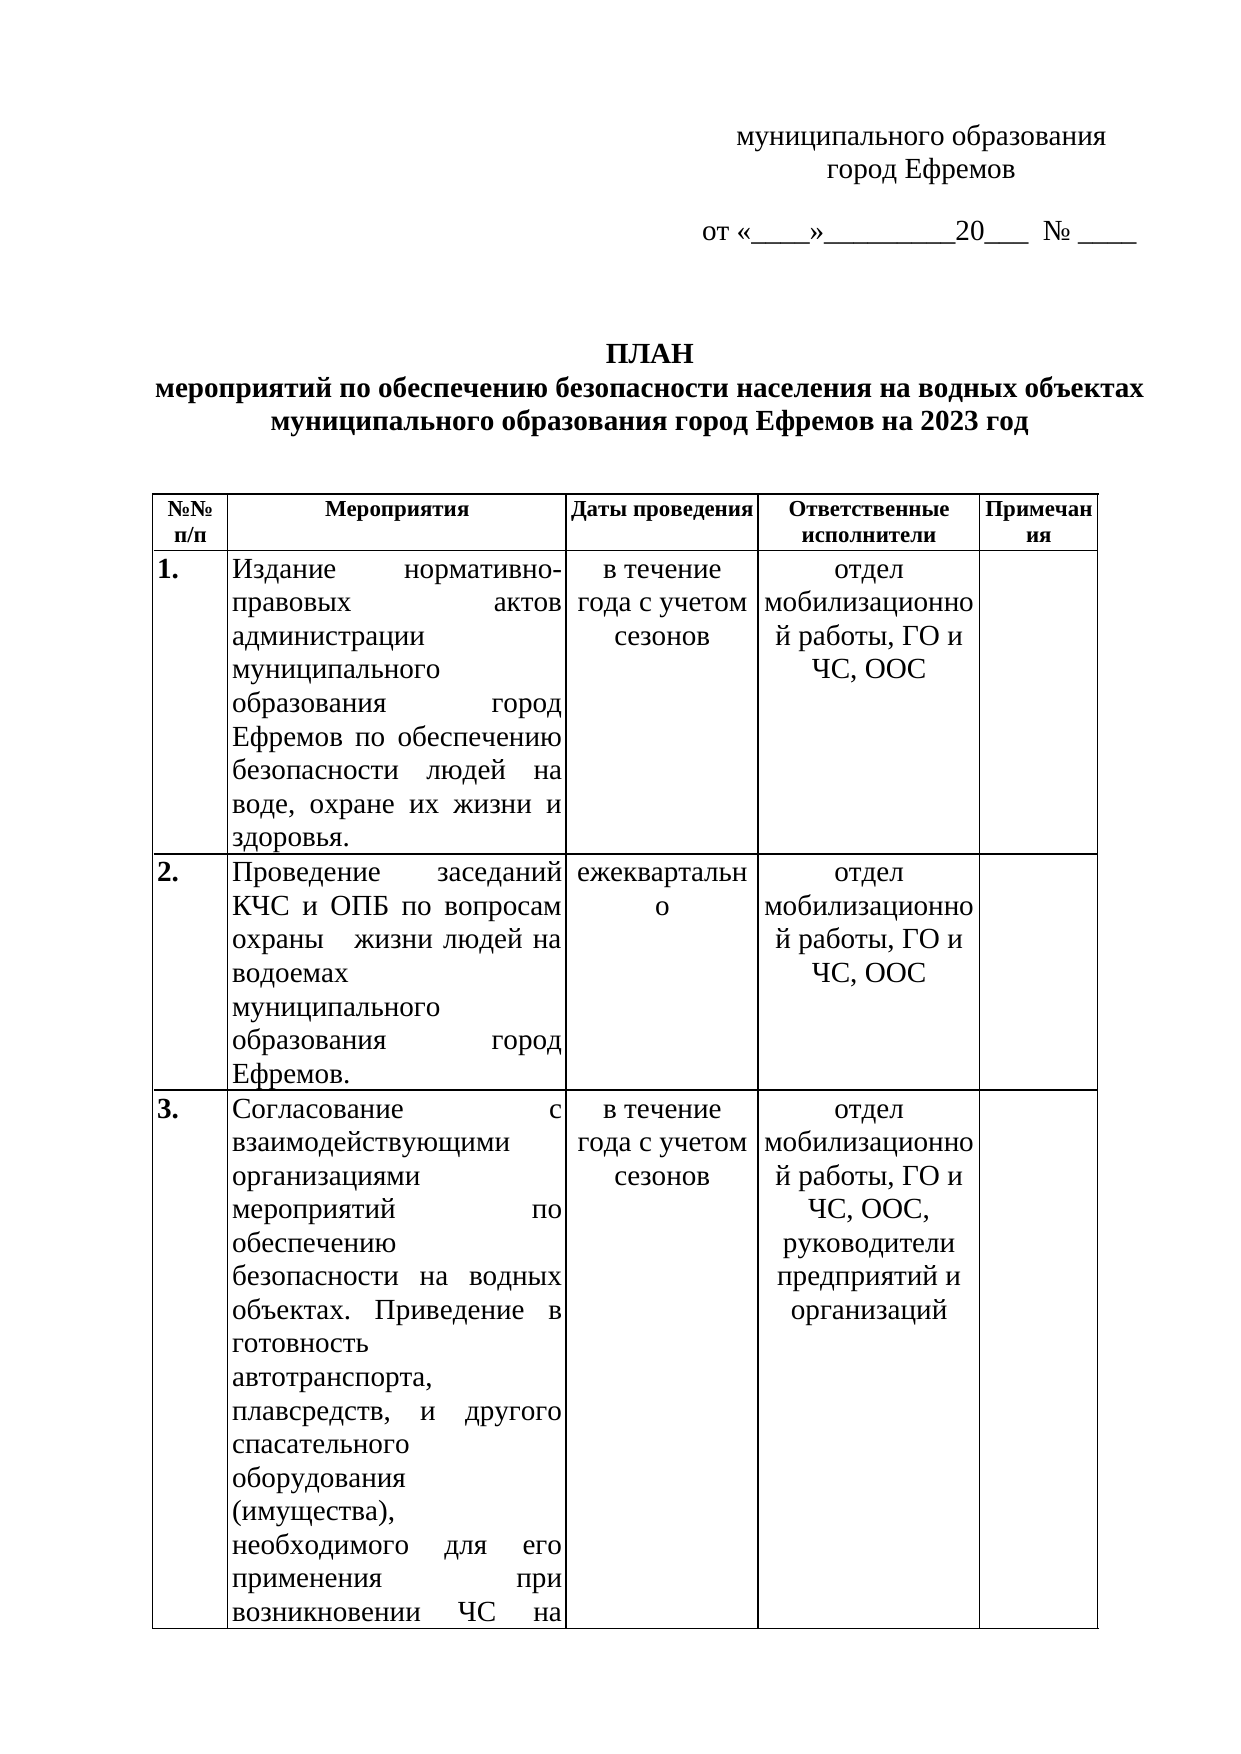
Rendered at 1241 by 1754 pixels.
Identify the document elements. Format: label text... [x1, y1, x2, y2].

table_header Даты проведения [567, 495, 757, 549]
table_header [691, 118, 1152, 280]
table_cell [980, 551, 1097, 853]
table_header Ответственные исполнители [759, 495, 979, 549]
table_cell 1. [153, 551, 227, 853]
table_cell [567, 1091, 757, 1627]
table_cell в течение года с учетом сезонов [567, 551, 757, 853]
table_cell отдел мобилизационной работы, ГО и ЧС, ООС [759, 551, 979, 853]
table_cell отдел мобилизационной работы, ГО и ЧС, ООС [759, 855, 979, 1089]
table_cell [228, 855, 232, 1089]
text ПЛАН [148, 336, 1152, 370]
table_header Мероприятия [228, 495, 565, 549]
table_header Примечания [980, 495, 1097, 549]
table_cell 2. [153, 854, 227, 1089]
table_cell [980, 1091, 1097, 1627]
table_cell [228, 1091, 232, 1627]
table_cell 3. [153, 1090, 227, 1627]
table_cell [980, 855, 1097, 1089]
table_header №№ п/п [153, 495, 227, 549]
table_cell ежеквартально [567, 855, 757, 1089]
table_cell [759, 1091, 979, 1627]
text муниципального образования город Ефремов на 2023 год [148, 403, 1152, 437]
text мероприятий по обеспечению безопасности населения на водных объектах [148, 370, 1152, 403]
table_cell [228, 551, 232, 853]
